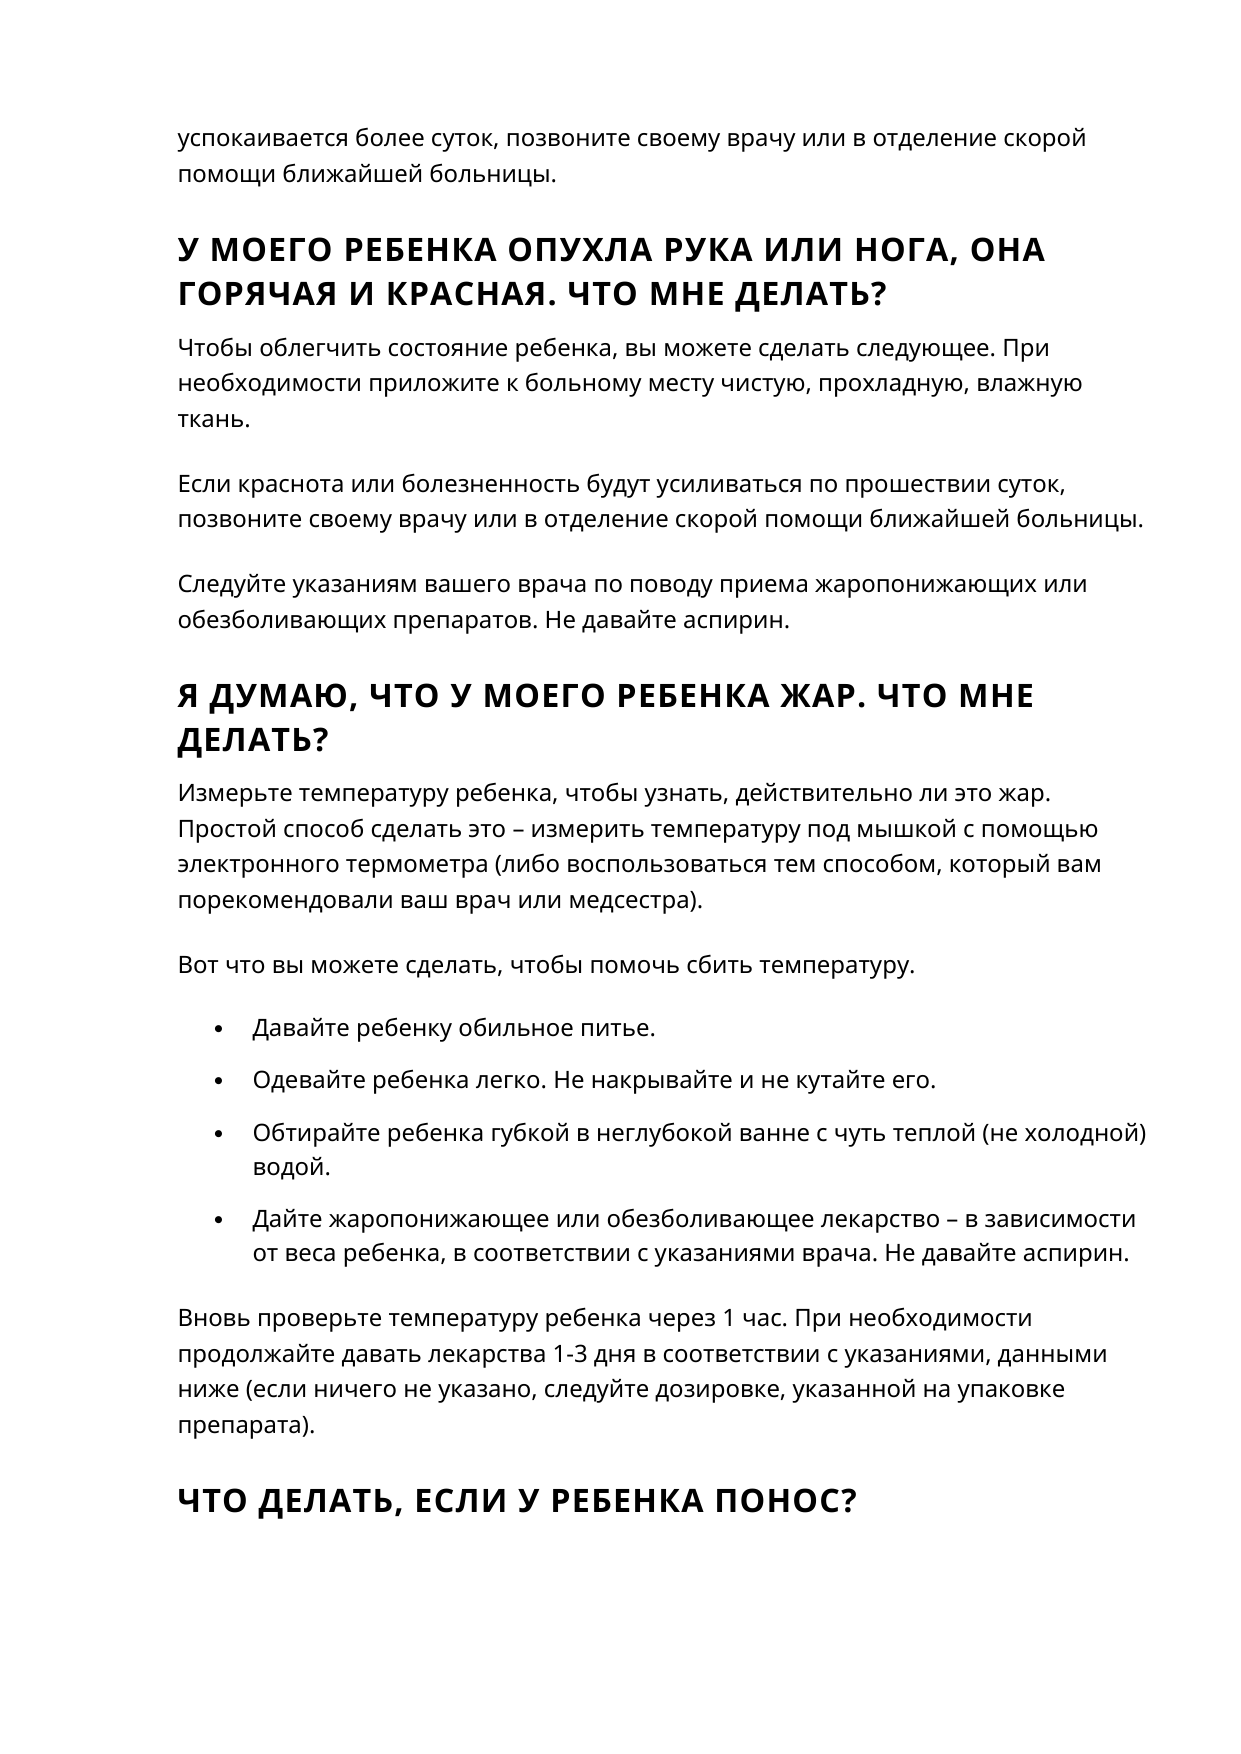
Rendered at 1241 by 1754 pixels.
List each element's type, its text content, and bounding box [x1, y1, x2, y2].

text Вновь проверьте температуру ребенка через 1 час. При необходимости продолжайте давать лекарства 1-3 дня в соответствии с указаниями, данными ниже (если ничего не указано, следуйте дозировке, указанной на упаковке препарата). [177, 1298, 1152, 1440]
text Если краснота или болезненность будут усиливаться по прошествии суток, позвоните своему врачу или в отделение скорой помощи ближайшей больницы. [177, 463, 1152, 534]
text Чтобы облегчить состояние ребенка, вы можете сделать следующее. При необходимости приложите к больному месту чистую, прохладную, влажную ткань. [177, 327, 1152, 434]
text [177, 118, 1152, 189]
text ЧТО ДЕЛАТЬ, ЕСЛИ У РЕБЕНКА ПОНОС? [177, 1478, 1152, 1522]
list Давайте ребенку обильное питье. [215, 1009, 1152, 1043]
text Я ДУМАЮ, ЧТО У МОЕГО РЕБЕНКА ЖАР. ЧТО МНЕ ДЕЛАТЬ? [177, 672, 1152, 760]
list Обтирайте ребенка губкой в неглубокой ванне с чуть теплой (не холодной) водой. [215, 1114, 1152, 1182]
list Одевайте ребенка легко. Не накрывайте и не кутайте его. [215, 1062, 1152, 1096]
text У МОЕГО РЕБЕНКА ОПУХЛА РУКА ИЛИ НОГА, ОНА ГОРЯЧАЯ И КРАСНАЯ. ЧТО МНЕ ДЕЛАТЬ? [177, 227, 1152, 315]
text Измерьте температуру ребенка, чтобы узнать, действительно ли это жар. Простой способ сделать это – измерить температуру под мышкой с помощью электронного термометра (либо воспользоваться тем способом, который вам порекомендовали ваш врач или медсестра). [177, 773, 1152, 915]
text Следуйте указаниям вашего врача по поводу приема жаропонижающих или обезболивающих препаратов. Не давайте аспирин. [177, 564, 1152, 635]
list Дайте жаропонижающее или обезболивающее лекарство – в зависимости от веса ребенка, в соответствии с указаниями врача. Не давайте аспирин. [215, 1201, 1152, 1269]
text Вот что вы можете сделать, чтобы помочь сбить температуру. [177, 944, 1152, 980]
